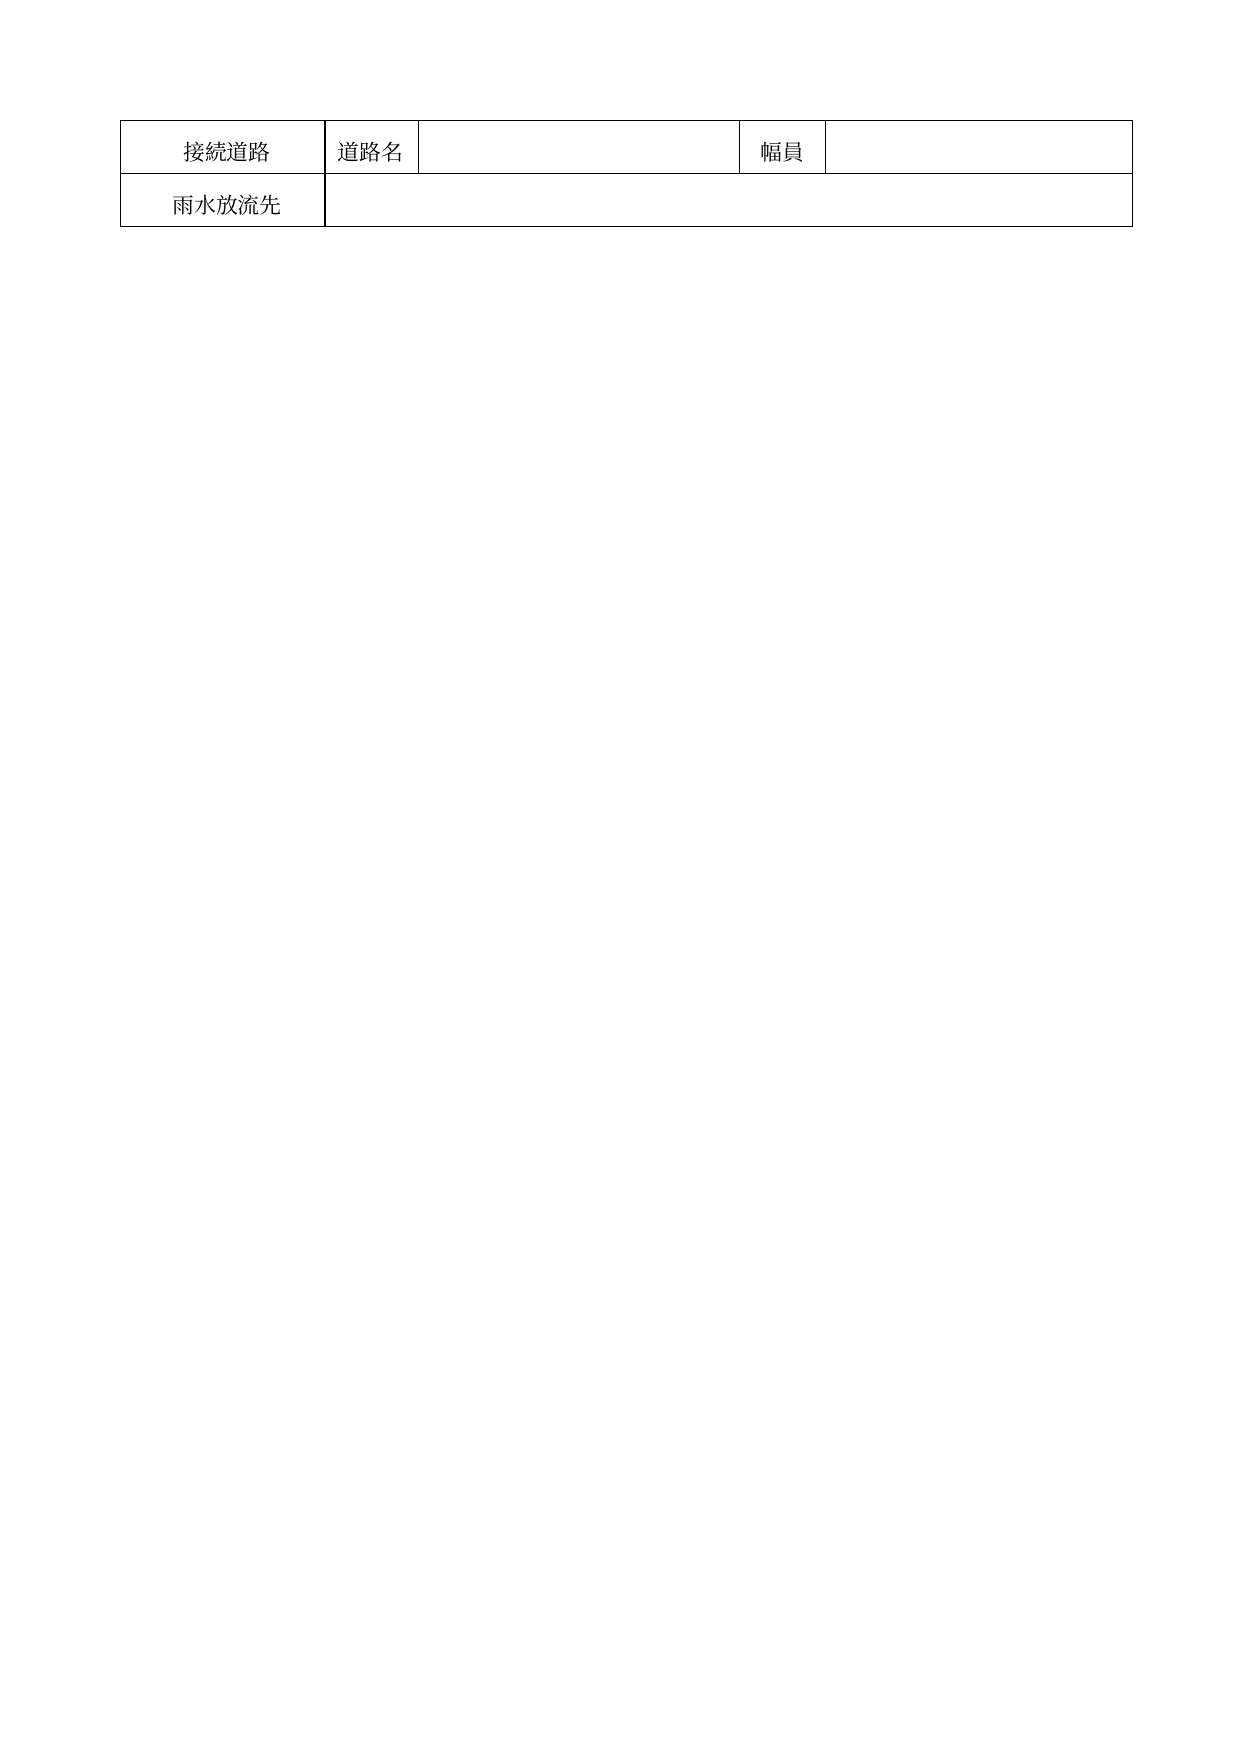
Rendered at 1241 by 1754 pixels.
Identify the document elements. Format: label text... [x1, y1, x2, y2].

table_cell 幅員 [740, 121, 825, 173]
table_cell 道路名 [326, 121, 418, 173]
table_cell [419, 121, 739, 173]
table_cell [826, 121, 1132, 173]
table_cell 接続道路 [121, 121, 324, 173]
table_cell [326, 174, 1132, 226]
table_cell 雨水放流先 [121, 174, 324, 226]
